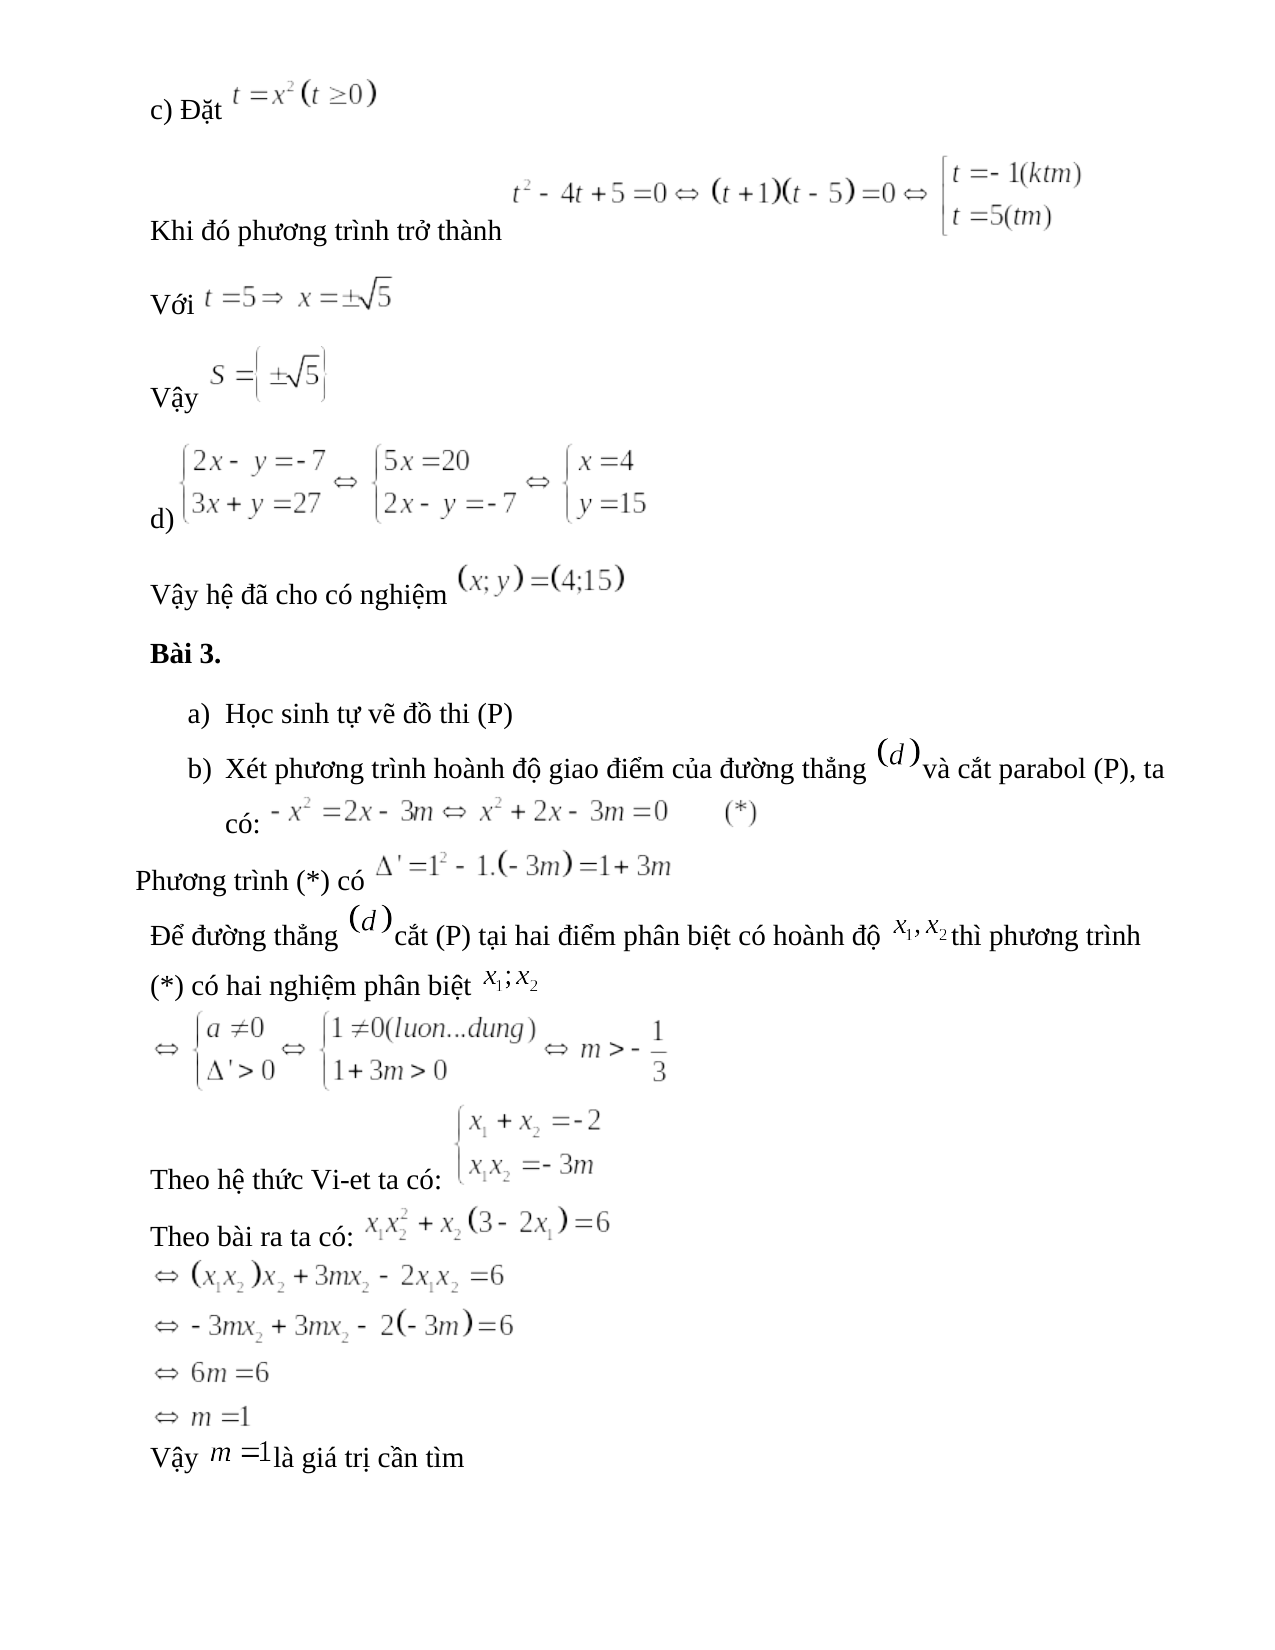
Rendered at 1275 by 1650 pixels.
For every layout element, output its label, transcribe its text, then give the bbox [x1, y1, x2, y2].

list Theo hệ thức Vi-et ta có: [150, 1101, 1181, 1196]
list Học sinh tự vẽ đồ thi (P) [187, 696, 1181, 729]
list Theo bài ra ta có: [150, 1201, 1181, 1252]
list Xét phương trình hoành độ giao điểm của đường thẳng và cắt parabol (P), ta có: [187, 734, 1181, 839]
text d) [150, 440, 1181, 535]
text Vậy [150, 347, 1181, 414]
list Vậy là giá trị cần tìm [150, 1436, 1181, 1473]
text Khi đó phương trình trở thành [150, 151, 1181, 247]
text Vậy hệ đã cho có nghiệm [150, 561, 1181, 611]
list Phương trình (*) có [135, 844, 1181, 896]
text Với [150, 272, 1181, 321]
text Bài 3. [150, 637, 1181, 670]
list Để đường thẳng cắt (P) tại hai điểm phân biệt có hoành độ thì phương trình (*) có hai nghiệm phân biệt [150, 901, 1181, 1001]
text c) Đặt [150, 74, 1181, 125]
